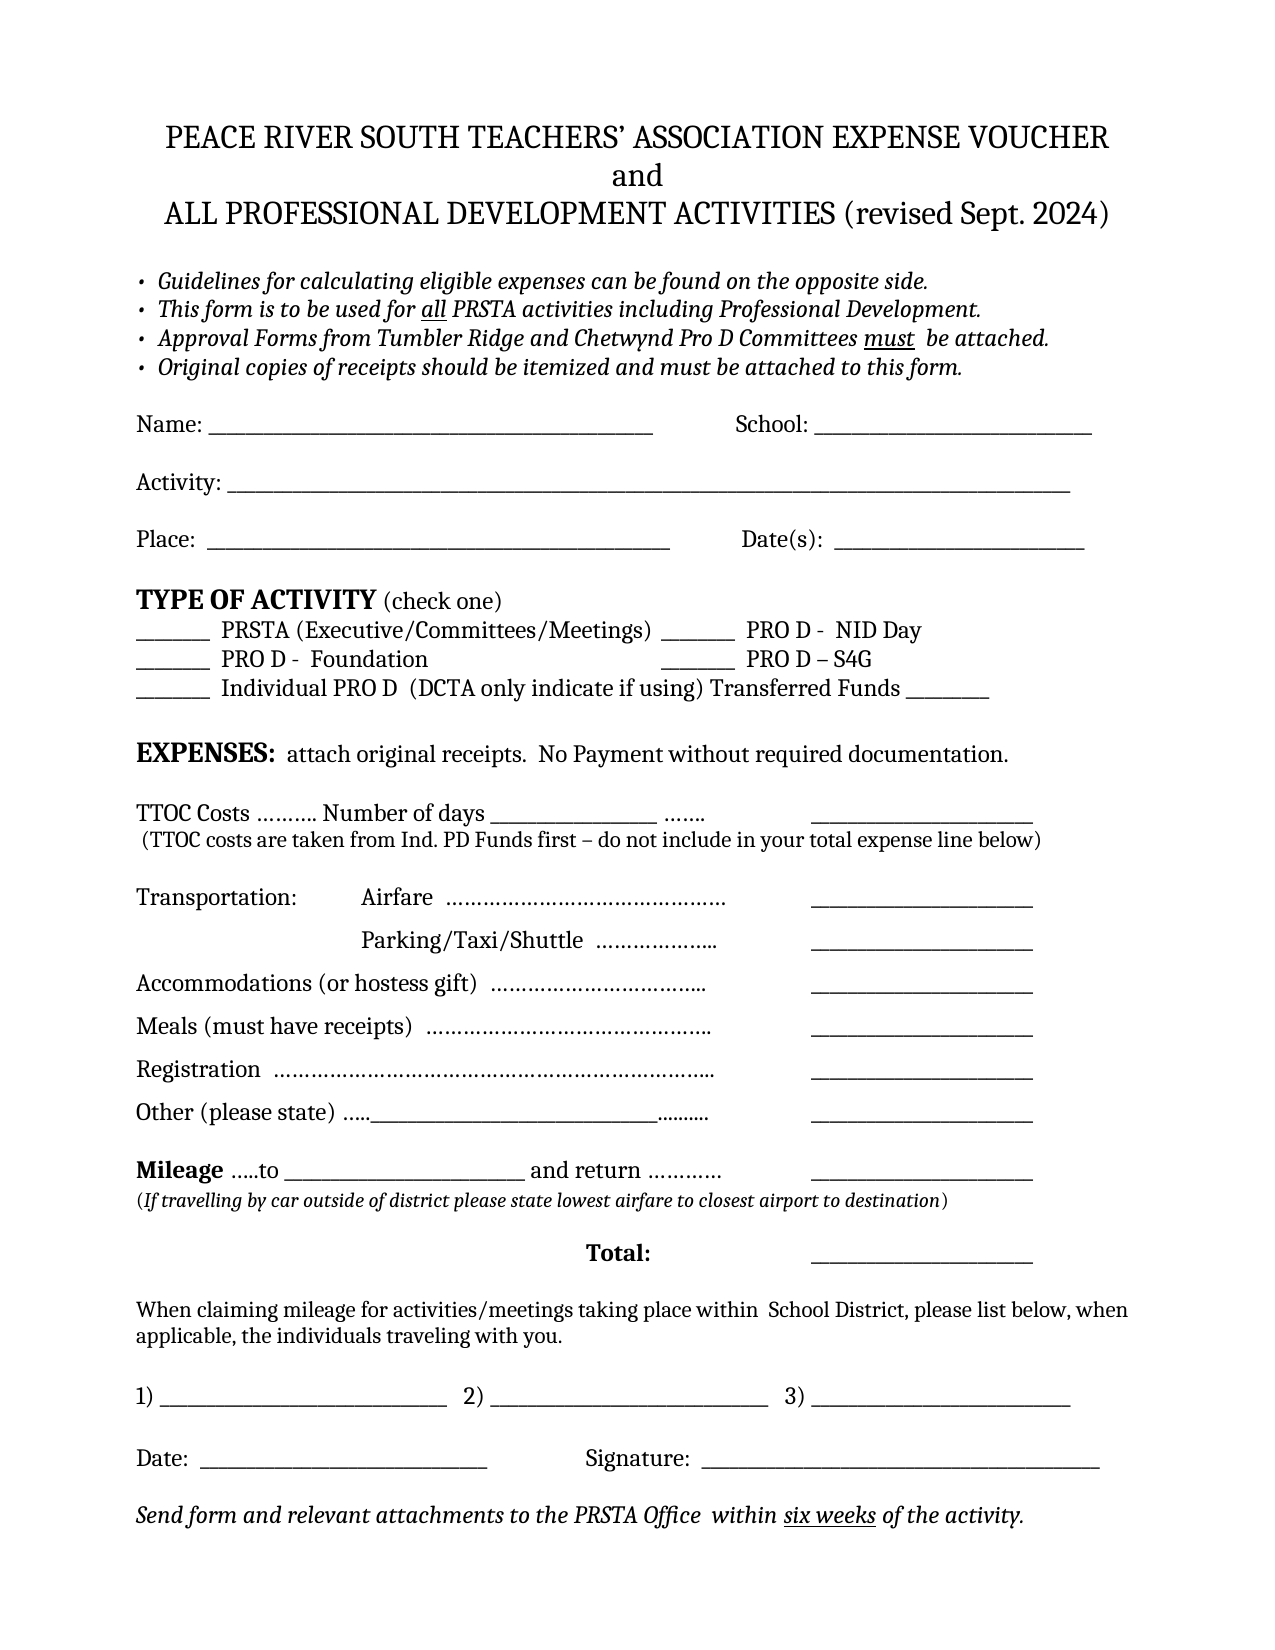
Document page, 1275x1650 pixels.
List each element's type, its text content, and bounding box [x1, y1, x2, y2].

text Parking/Taxi/Shuttle ……………….. ________________________ [136, 926, 1139, 954]
text Activity: ___________________________________________________________________________________________ [136, 468, 1139, 497]
text ________ Individual PRO D (DCTA only indicate if using) Transferred Funds _________ [136, 674, 1139, 703]
text • Guidelines for calculating eligible expenses can be found on the opposite side. [136, 267, 1139, 295]
text TYPE OF ACTIVITY (check one) [136, 583, 1139, 616]
text EXPENSES: attach original receipts. No Payment without required documentation. [136, 736, 1139, 770]
text Registration …………………………………………………………….. ________________________ [136, 1055, 1139, 1084]
text • This form is to be used for all PRSTA activities including Professional Development. [136, 295, 1139, 324]
text Name: ________________________________________________ School: ______________________________ [136, 410, 1139, 439]
text ALL PROFESSIONAL DEVELOPMENT ACTIVITIES (revised Sept. 2024) [136, 195, 1139, 233]
text Meals (must have receipts) ………………………………………. ________________________ [136, 1012, 1139, 1041]
text 1) _______________________________ 2) ______________________________ 3) ____________________________ [136, 1382, 1139, 1411]
text • Original copies of receipts should be itemized and must be attached to this form. [136, 353, 1139, 382]
text Accommodations (or hostess gift) …………………………….. ________________________ [136, 969, 1139, 997]
text TTOC Costs ………. Number of days __________________ ……. ________________________ [136, 798, 1139, 827]
text Date: _______________________________ Signature: ___________________________________________ [136, 1444, 1139, 1473]
text ________ PRSTA (Executive/Committees/Meetings) ________ PRO D - NID Day [136, 616, 1139, 645]
text Mileage …..to __________________________ and return ………… ________________________ [136, 1156, 1139, 1184]
text ________ PRO D - Foundation ________ PRO D – S4G [136, 645, 1139, 674]
text (TTOC costs are taken from Ind. PD Funds first – do not include in your total expense line below) [136, 827, 1139, 854]
text PEACE RIVER SOUTH TEACHERS’ ASSOCIATION EXPENSE VOUCHER and [136, 118, 1139, 195]
text When claiming mileage for activities/meetings taking place within School District, please list below, when applicable, the individuals traveling with you. [136, 1296, 1139, 1349]
text Place: __________________________________________________ Date(s): ___________________________ [136, 525, 1139, 554]
text Total: ________________________ [136, 1239, 1139, 1268]
text Other (please state) ….._______________________________.......... ________________________ [136, 1098, 1139, 1127]
text (If travelling by car outside of district please state lowest airfare to closest airport to destination) [136, 1188, 1139, 1212]
text Send form and relevant attachments to the PRSTA Office within six weeks of the activity. [136, 1501, 1139, 1530]
text • Approval Forms from Tumbler Ridge and Chetwynd Pro D Committees must be attached. [136, 324, 1139, 353]
text Transportation: Airfare ……………………………………… ________________________ [136, 882, 1139, 911]
